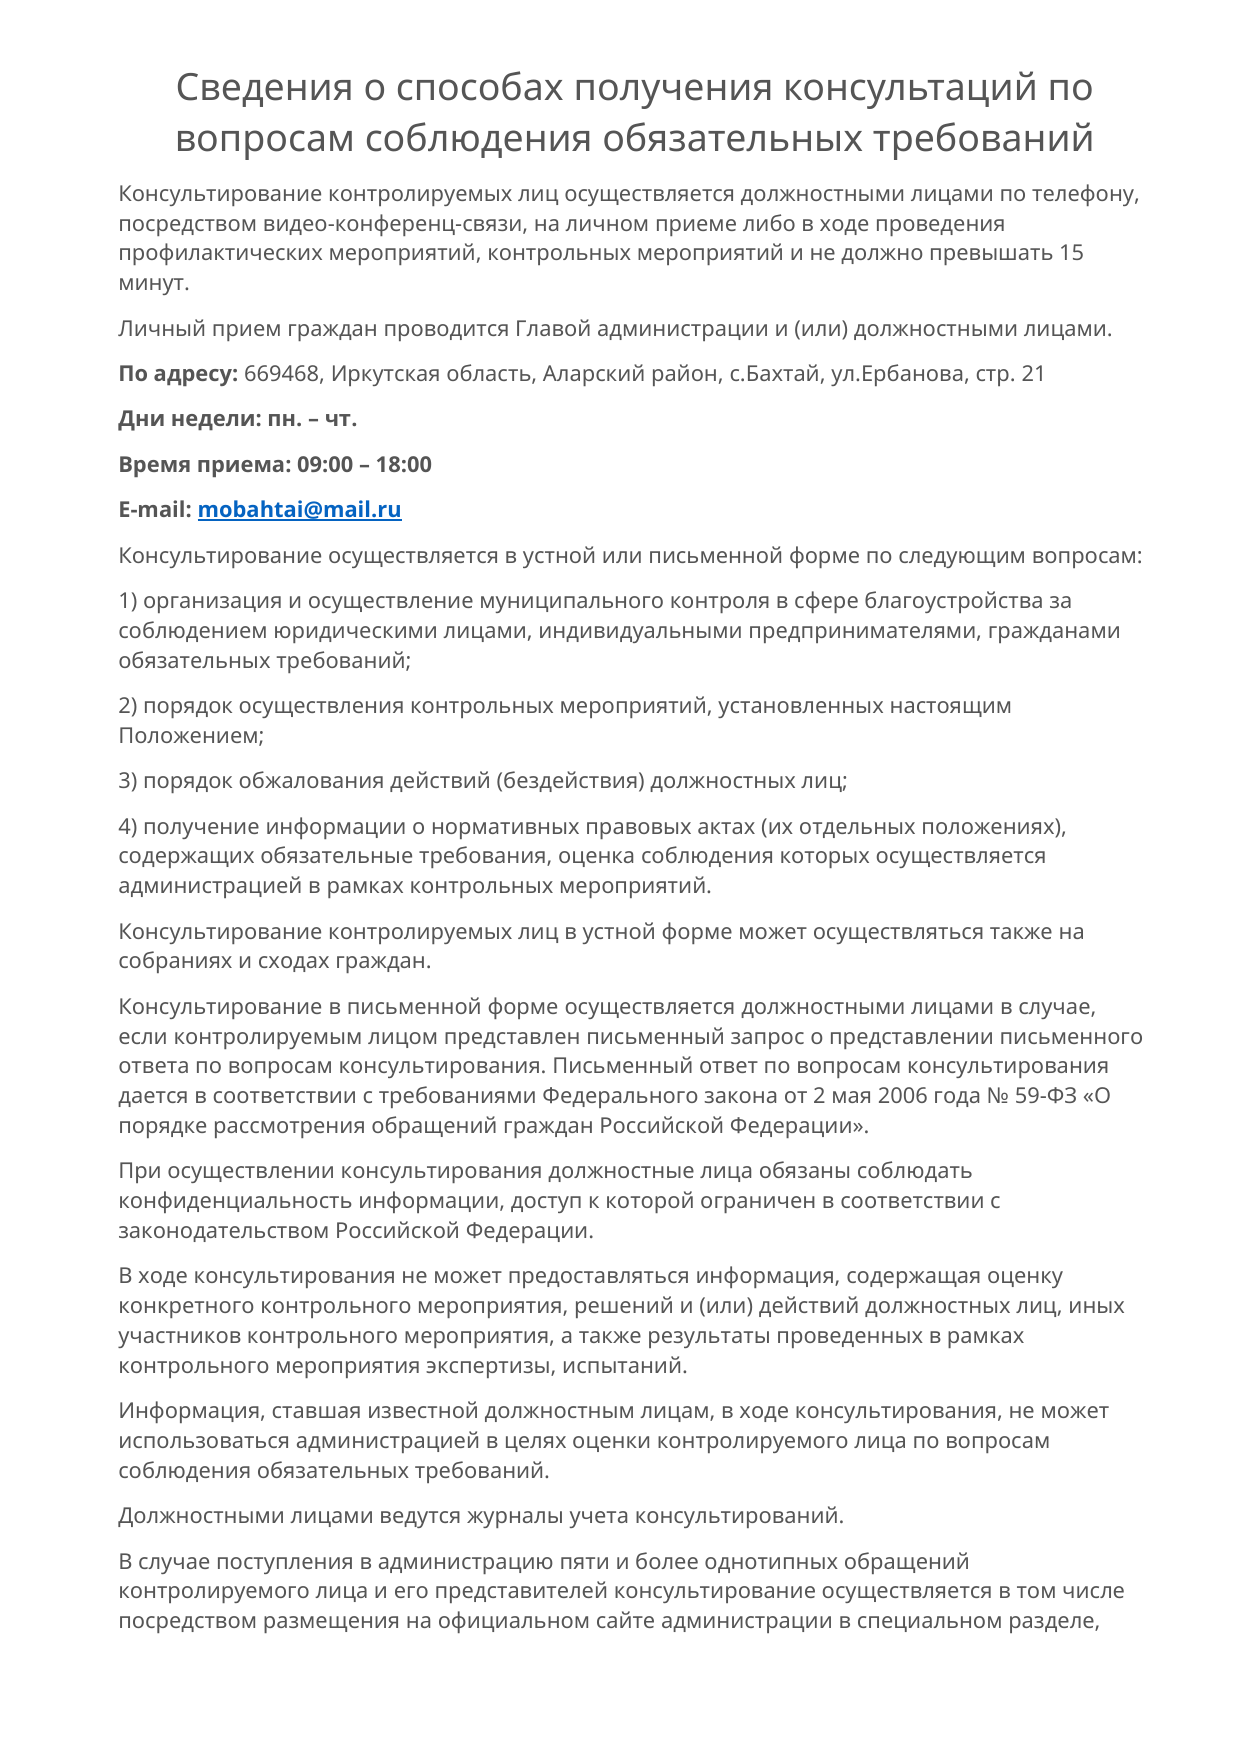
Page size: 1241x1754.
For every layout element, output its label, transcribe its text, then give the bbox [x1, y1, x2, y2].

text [118, 1546, 1152, 1635]
text Дни недели: пн. – чт. [118, 403, 1152, 433]
text Консультирование контролируемых лиц осуществляется должностными лицами по телефону, посредством видео-конференц-связи, на личном приеме либо в ходе проведения профилактических мероприятий, контрольных мероприятий и не должно превышать 15 минут. [118, 178, 1152, 297]
text 1) организация и осуществление муниципального контроля в сфере благоустройства за соблюдением юридическими лицами, индивидуальными предпринимателями, гражданами обязательных требований; [118, 585, 1152, 674]
text 3) порядок обжалования действий (бездействия) должностных лиц; [118, 765, 1152, 795]
text 2) порядок осуществления контрольных мероприятий, установленных настоящим Положением; [118, 690, 1152, 749]
text При осуществлении консультирования должностные лица обязаны соблюдать конфиденциальность информации, доступ к которой ограничен в соответствии с законодательством Российской Федерации. [118, 1155, 1152, 1245]
text Консультирование осуществляется в устной или письменной форме по следующим вопросам: [118, 539, 1152, 569]
text 4) получение информации о нормативных правовых актах (их отдельных положениях), содержащих обязательные требования, оценка соблюдения которых осуществляется администрацией в рамках контрольных мероприятий. [118, 811, 1152, 900]
text Консультирование контролируемых лиц в устной форме может осуществляться также на собраниях и сходах граждан. [118, 916, 1152, 975]
text Е-mail: mobahtai@mail.ru [118, 494, 1152, 524]
text Личный прием граждан проводится Главой администрации и (или) должностными лицами. [118, 312, 1152, 342]
text По адресу: 669468, Иркутская область, Аларский район, с.Бахтай, ул.Ербанова, стр. 21 [118, 358, 1152, 388]
text Консультирование в письменной форме осуществляется должностными лицами в случае, если контролируемым лицом представлен письменный запрос о представлении письменного ответа по вопросам консультирования. Письменный ответ по вопросам консультирования дается в соответствии с требованиями Федерального закона от 2 мая 2006 года № 59-ФЗ «О порядке рассмотрения обращений граждан Российской Федерации». [118, 991, 1152, 1140]
text Сведения о способах получения консультаций по вопросам соблюдения обязательных требований [118, 60, 1152, 162]
text Информация, ставшая известной должностным лицам, в ходе консультирования, не может использоваться администрацией в целях оценки контролируемого лица по вопросам соблюдения обязательных требований. [118, 1395, 1152, 1484]
text Должностными лицами ведутся журналы учета консультирований. [118, 1500, 1152, 1530]
text Время приема: 09:00 – 18:00 [118, 449, 1152, 478]
text В ходе консультирования не может предоставляться информация, содержащая оценку конкретного контрольного мероприятия, решений и (или) действий должностных лиц, иных участников контрольного мероприятия, а также результаты проведенных в рамках контрольного мероприятия экспертизы, испытаний. [118, 1260, 1152, 1379]
